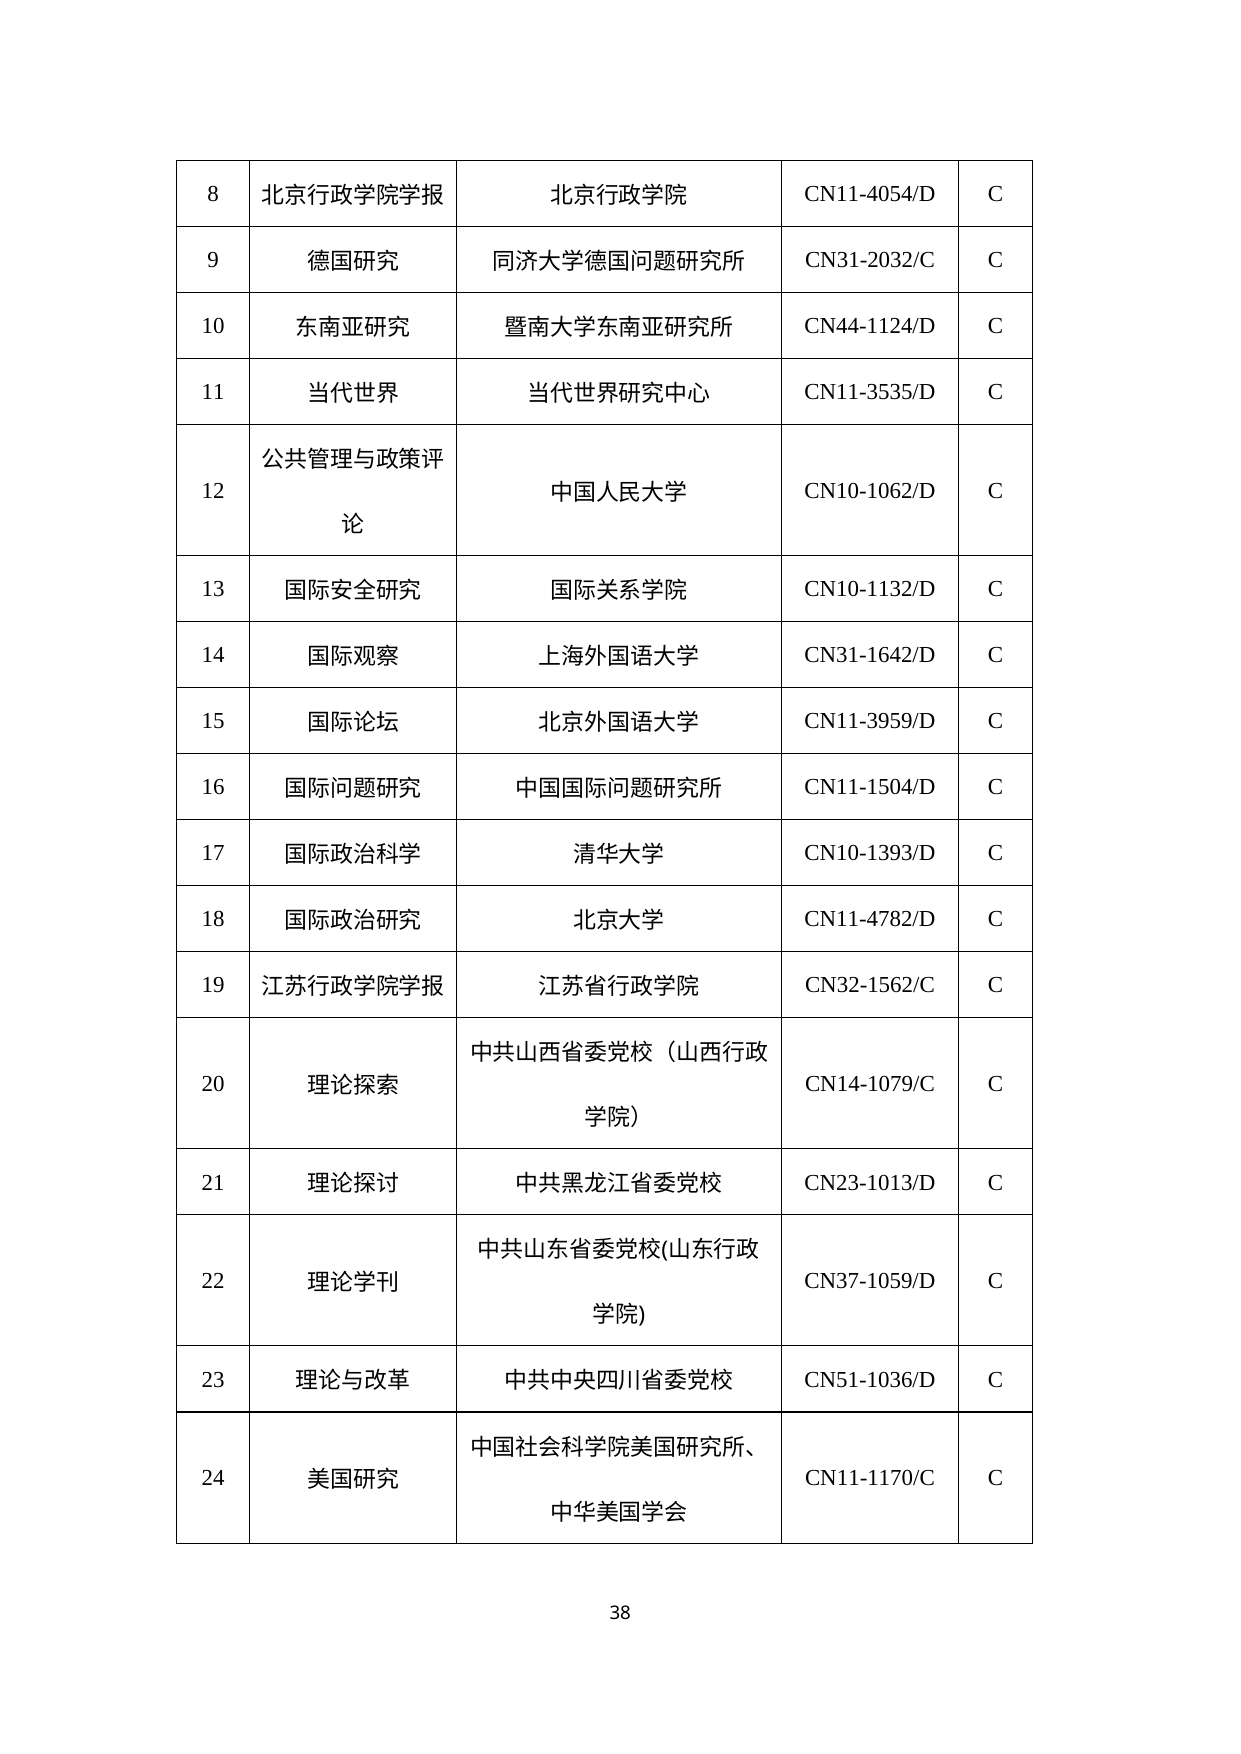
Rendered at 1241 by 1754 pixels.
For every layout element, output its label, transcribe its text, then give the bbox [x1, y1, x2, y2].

table_cell CN23-1013/D [782, 1149, 958, 1214]
table_cell 当代世界 [250, 359, 456, 424]
table_cell CN14-1079/C [782, 1018, 958, 1148]
table_cell 20 [177, 1018, 249, 1148]
table_cell CN31-2032/C [782, 227, 958, 292]
table_cell 理论探讨 [250, 1149, 456, 1214]
table_cell 18 [177, 886, 249, 951]
table_cell C [959, 161, 1032, 226]
table_cell 24 [177, 1413, 249, 1542]
table_cell 国际政治研究 [250, 886, 456, 951]
table_cell CN11-3535/D [782, 359, 958, 424]
table_cell C [959, 227, 1032, 292]
table_cell 理论探索 [250, 1018, 456, 1148]
table_cell 17 [177, 820, 249, 885]
table_cell 北京大学 [457, 886, 781, 951]
table_cell CN51-1036/D [782, 1346, 958, 1411]
table_cell 8 [177, 161, 249, 226]
table_cell C [959, 1413, 1032, 1542]
table_cell CN37-1059/D [782, 1215, 958, 1345]
table_cell 公共管理与政策评论 [250, 425, 456, 555]
table_cell 理论与改革 [250, 1346, 456, 1411]
table_cell C [959, 952, 1032, 1017]
table_cell 江苏省行政学院 [457, 952, 781, 1017]
table_cell CN10-1062/D [782, 425, 958, 555]
table_cell 国际安全研究 [250, 556, 456, 621]
table_cell 北京外国语大学 [457, 688, 781, 753]
table_cell 中共山西省委党校（山西行政学院） [457, 1018, 781, 1148]
table_cell C [959, 293, 1032, 358]
table_cell 21 [177, 1149, 249, 1214]
table_cell C [959, 820, 1032, 885]
table_cell C [959, 1346, 1032, 1411]
table_cell 江苏行政学院学报 [250, 952, 456, 1017]
table_cell 国际观察 [250, 622, 456, 687]
table_cell 中共山东省委党校(山东行政学院) [457, 1215, 781, 1345]
table_cell CN10-1132/D [782, 556, 958, 621]
table_cell C [959, 1149, 1032, 1214]
table_cell 19 [177, 952, 249, 1017]
table_cell 北京行政学院学报 [250, 161, 456, 226]
table_cell 12 [177, 425, 249, 555]
table_cell 清华大学 [457, 820, 781, 885]
table_cell 国际问题研究 [250, 754, 456, 819]
table_cell C [959, 1215, 1032, 1345]
table_cell 23 [177, 1346, 249, 1411]
table_cell 中国社会科学院美国研究所、中华美国学会 [457, 1413, 781, 1542]
table_cell C [959, 556, 1032, 621]
table_cell CN11-4782/D [782, 886, 958, 951]
table_cell 理论学刊 [250, 1215, 456, 1345]
table_cell 东南亚研究 [250, 293, 456, 358]
table_cell 上海外国语大学 [457, 622, 781, 687]
table_cell 9 [177, 227, 249, 292]
table_cell C [959, 754, 1032, 819]
table_cell C [959, 1018, 1032, 1148]
table_cell 13 [177, 556, 249, 621]
table_cell CN10-1393/D [782, 820, 958, 885]
table_cell 同济大学德国问题研究所 [457, 227, 781, 292]
table_cell C [959, 688, 1032, 753]
table_cell 中共中央四川省委党校 [457, 1346, 781, 1411]
table_cell CN44-1124/D [782, 293, 958, 358]
table_cell 德国研究 [250, 227, 456, 292]
table_cell 国际关系学院 [457, 556, 781, 621]
table_cell 11 [177, 359, 249, 424]
table_cell 北京行政学院 [457, 161, 781, 226]
table_cell 美国研究 [250, 1413, 456, 1542]
table_cell CN11-3959/D [782, 688, 958, 753]
table_cell CN11-4054/D [782, 161, 958, 226]
table_cell CN32-1562/C [782, 952, 958, 1017]
table_cell 14 [177, 622, 249, 687]
table_cell 中国人民大学 [457, 425, 781, 555]
table_cell 中国国际问题研究所 [457, 754, 781, 819]
table_cell C [959, 425, 1032, 555]
table_cell CN11-1170/C [782, 1413, 958, 1542]
table_cell 15 [177, 688, 249, 753]
table_cell 22 [177, 1215, 249, 1345]
table_cell 国际论坛 [250, 688, 456, 753]
table_cell 10 [177, 293, 249, 358]
table_cell 国际政治科学 [250, 820, 456, 885]
table_cell C [959, 359, 1032, 424]
table_cell 中共黑龙江省委党校 [457, 1149, 781, 1214]
table_cell C [959, 886, 1032, 951]
table_cell 16 [177, 754, 249, 819]
table_cell 暨南大学东南亚研究所 [457, 293, 781, 358]
table_cell CN31-1642/D [782, 622, 958, 687]
table_cell CN11-1504/D [782, 754, 958, 819]
table_cell 当代世界研究中心 [457, 359, 781, 424]
table_cell C [959, 622, 1032, 687]
